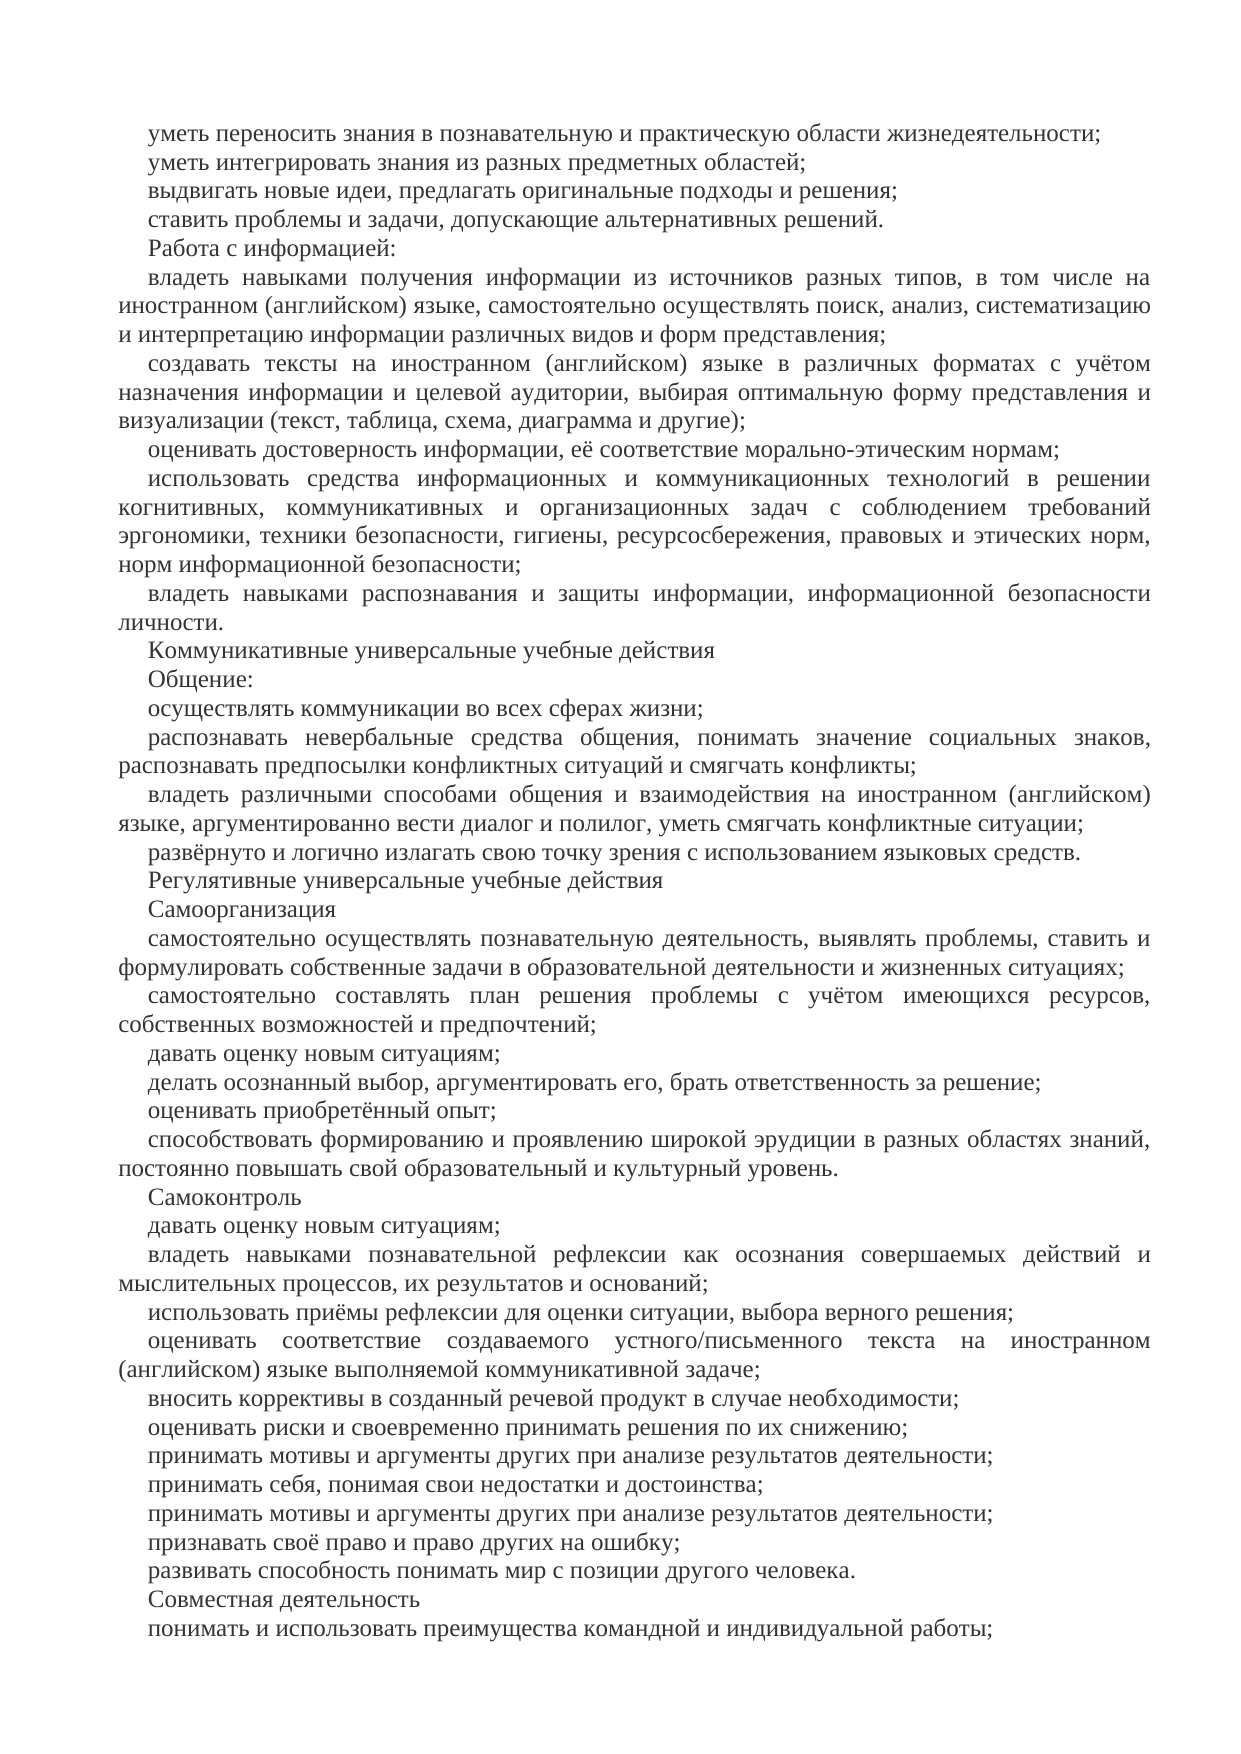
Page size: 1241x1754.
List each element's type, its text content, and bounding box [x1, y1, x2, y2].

text принимать мотивы и аргументы других при анализе результатов деятельности; [118, 1441, 1152, 1469]
text способствовать формированию и проявлению широкой эрудиции в разных областях знаний, постоянно повышать свой образовательный и культурный уровень. [118, 1124, 1152, 1182]
text развёрнуто и логично излагать свою точку зрения с использованием языковых средств. [118, 837, 1152, 866]
text признавать своё право и право других на ошибку; [118, 1527, 1152, 1556]
text выдвигать новые идеи, предлагать оригинальные подходы и решения; [118, 176, 1152, 204]
text использовать приёмы рефлексии для оценки ситуации, выбора верного решения; [118, 1297, 1152, 1326]
text вносить коррективы в созданный речевой продукт в случае необходимости; [118, 1383, 1152, 1412]
text уметь интегрировать знания из разных предметных областей; [118, 147, 1152, 176]
text Работа с информацией: [118, 233, 1152, 262]
text оценивать риски и своевременно принимать решения по их снижению; [118, 1412, 1152, 1441]
text владеть различными способами общения и взаимодействия на иностранном (английском) языке, аргументированно вести диалог и полилог, уметь смягчать конфликтные ситуации; [118, 779, 1152, 837]
text осуществлять коммуникации во всех сферах жизни; [118, 693, 1152, 722]
text Регулятивные универсальные учебные действия [118, 866, 1152, 894]
text Общение: [118, 664, 1152, 693]
text оценивать достоверность информации, её соответствие морально-этическим нормам; [118, 434, 1152, 463]
text понимать и использовать преимущества командной и индивидуальной работы; [118, 1613, 1152, 1642]
text распознавать невербальные средства общения, понимать значение социальных знаков, распознавать предпосылки конфликтных ситуаций и смягчать конфликты; [118, 722, 1152, 779]
text оценивать соответствие создаваемого устного/письменного текста на иностранном (английском) языке выполняемой коммуникативной задаче; [118, 1326, 1152, 1383]
text владеть навыками познавательной рефлексии как осознания совершаемых действий и мыслительных процессов, их результатов и оснований; [118, 1239, 1152, 1297]
text самостоятельно составлять план решения проблемы с учётом имеющихся ресурсов, собственных возможностей и предпочтений; [118, 981, 1152, 1038]
text принимать мотивы и аргументы других при анализе результатов деятельности; [118, 1498, 1152, 1527]
text Коммуникативные универсальные учебные действия [118, 636, 1152, 664]
text давать оценку новым ситуациям; [118, 1211, 1152, 1239]
text оценивать приобретённый опыт; [118, 1096, 1152, 1124]
text Совместная деятельность [118, 1584, 1152, 1613]
text делать осознанный выбор, аргументировать его, брать ответственность за решение; [118, 1067, 1152, 1096]
text самостоятельно осуществлять познавательную деятельность, выявлять проблемы, ставить и формулировать собственные задачи в образовательной деятельности и жизненных ситуациях; [118, 923, 1152, 981]
text использовать средства информационных и коммуникационных технологий в решении когнитивных, коммуникативных и организационных задач с соблюдением требований эргономики, техники безопасности, гигиены, ресурсосбережения, правовых и этических норм, норм информационной безопасности; [118, 463, 1152, 578]
text уметь переносить знания в познавательную и практическую области жизнедеятельности; [118, 118, 1152, 147]
text владеть навыками распознавания и защиты информации, информационной безопасности личности. [118, 578, 1152, 636]
text создавать тексты на иностранном (английском) языке в различных форматах с учётом назначения информации и целевой аудитории, выбирая оптимальную форму представления и визуализации (текст, таблица, схема, диаграмма и другие); [118, 348, 1152, 434]
text ставить проблемы и задачи, допускающие альтернативных решений. [118, 204, 1152, 233]
text принимать себя, понимая свои недостатки и достоинства; [118, 1469, 1152, 1498]
text Самоконтроль [118, 1182, 1152, 1211]
text владеть навыками получения информации из источников разных типов, в том числе на иностранном (английском) языке, самостоятельно осуществлять поиск, анализ, систематизацию и интерпретацию информации различных видов и форм представления; [118, 262, 1152, 348]
text развивать способность понимать мир с позиции другого человека. [118, 1556, 1152, 1584]
text Самоорганизация [118, 894, 1152, 923]
text давать оценку новым ситуациям; [118, 1038, 1152, 1067]
